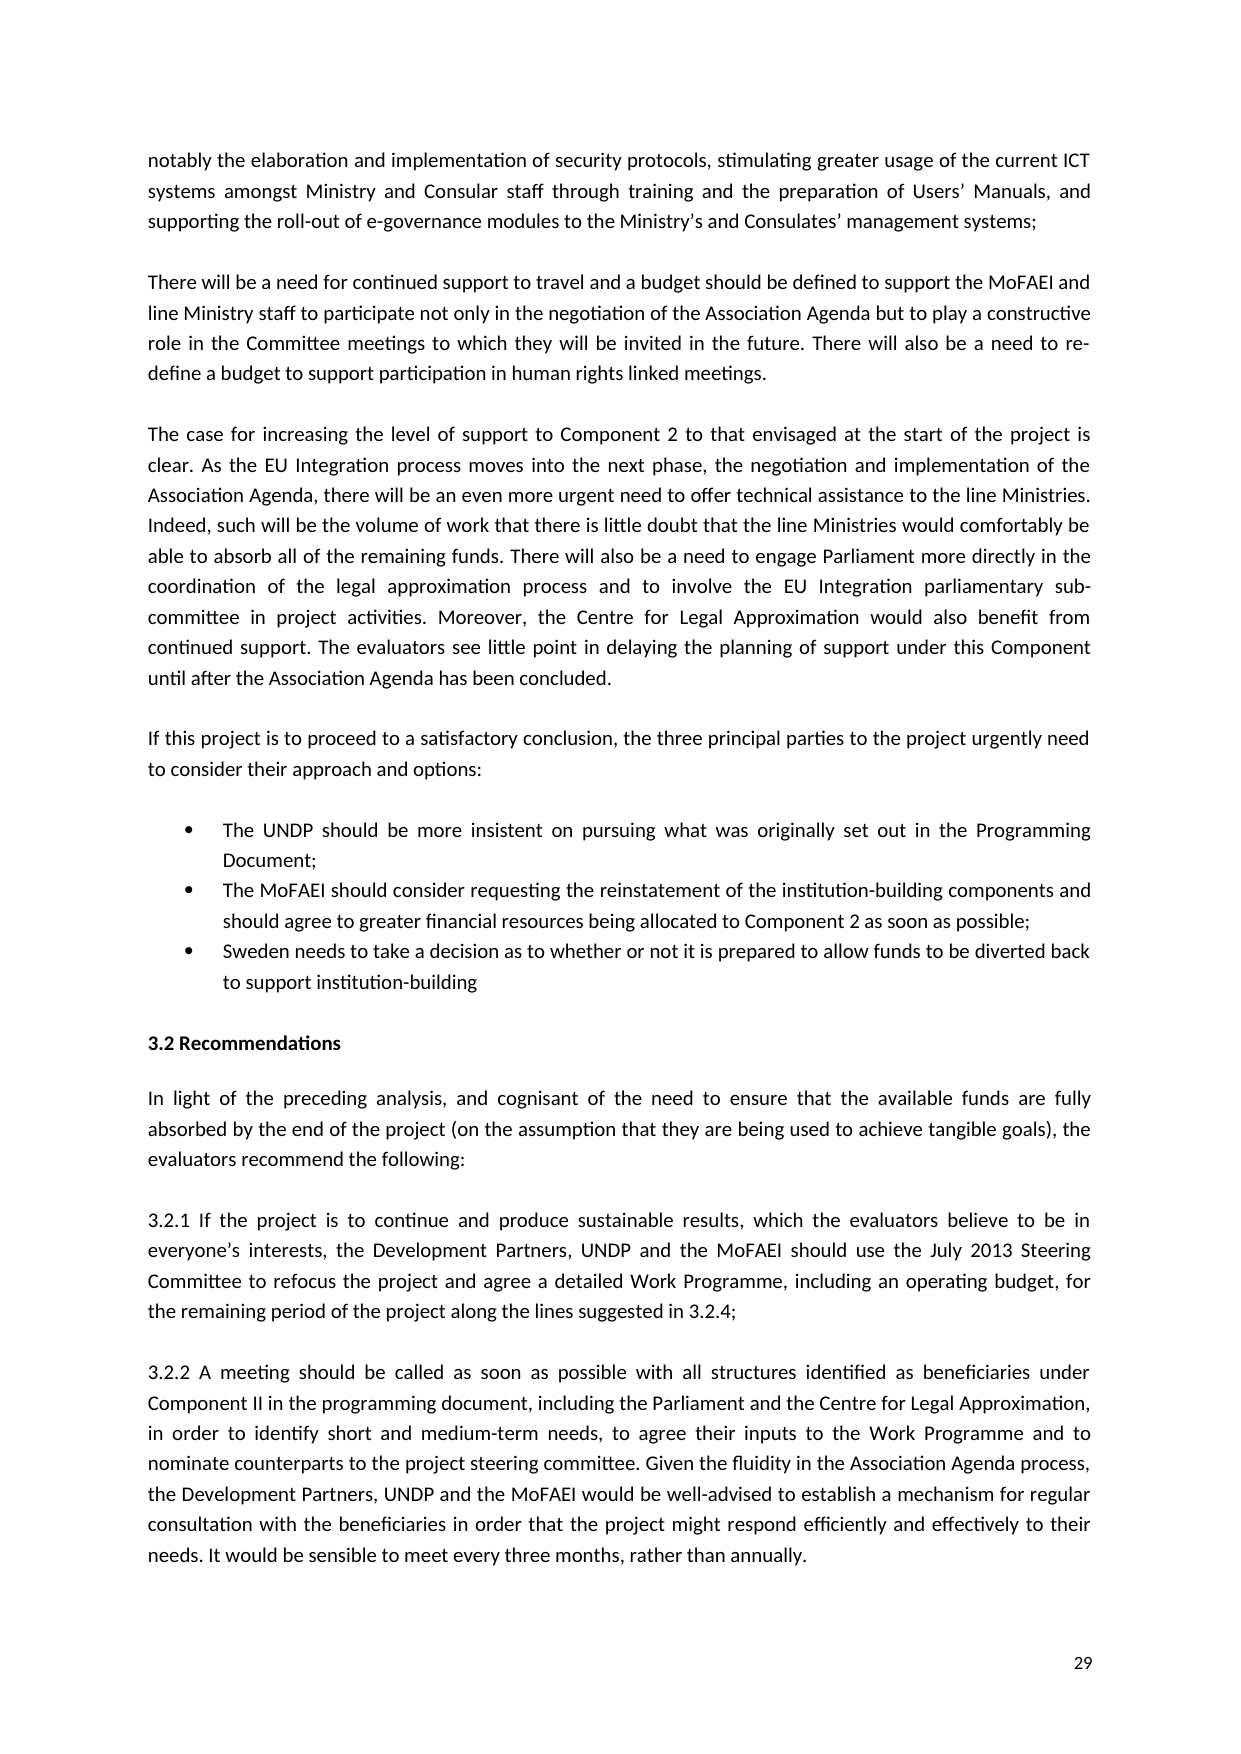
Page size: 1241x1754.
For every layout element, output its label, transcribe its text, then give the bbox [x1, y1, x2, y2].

list The UNDP should be more insistent on pursuing what was originally set out in the Programming Document; [185, 817, 1092, 873]
text In light of the preceding analysis, and cognisant of the need to ensure that the available funds are fully absorbed by the end of the project (on the assumption that they are being used to achieve tangible goals), the evaluators recommend the following: [148, 1086, 1092, 1172]
list Sweden needs to take a decision as to whether or not it is prepared to allow funds to be diverted back to support institution-building [185, 938, 1092, 994]
text 3.2.1 If the project is to continue and produce sustainable results, which the evaluators believe to be in everyone’s interests, the Development Partners, UNDP and the MoFAEI should use the July 2013 Steering Committee to refocus the project and agree a detailed Work Programme, including an operating budget, for the remaining period of the project along the lines suggested in 3.2.4; [148, 1207, 1092, 1324]
text 3.2.2 A meeting should be called as soon as possible with all structures identified as beneficiaries under Component II in the programming document, including the Parliament and the Centre for Legal Approximation, in order to identify short and medium-term needs, to agree their inputs to the Work Programme and to nominate counterparts to the project steering committee. Given the fluidity in the Association Agenda process, the Development Partners, UNDP and the MoFAEI would be well-advised to establish a mechanism for regular consultation with the beneficiaries in order that the project might respond efficiently and effectively to their needs. It would be sensible to meet every three months, rather than annually. [148, 1359, 1092, 1567]
text If this project is to proceed to a satisfactory conclusion, the three principal parties to the project urgently need to consider their approach and options: [148, 726, 1092, 781]
text The case for increasing the level of support to Component 2 to that envisaged at the start of the project is clear. As the EU Integration process moves into the next phase, the negotiation and implementation of the Association Agenda, there will be an even more urgent need to offer technical assistance to the line Ministries. Indeed, such will be the volume of work that there is little doubt that the line Ministries would comfortably be able to absorb all of the remaining funds. There will also be a need to engage Parliament more directly in the coordination of the legal approximation process and to involve the EU Integration parliamentary sub-committee in project activities. Moreover, the Centre for Legal Approximation would also benefit from continued support. The evaluators see little point in delaying the planning of support under this Component until after the Association Agenda has been concluded. [148, 421, 1092, 690]
text 3.2 Recommendations [148, 1030, 1092, 1055]
list The MoFAEI should consider requesting the reinstatement of the institution-building components and should agree to greater financial resources being allocated to Component 2 as soon as possible; [185, 878, 1092, 933]
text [148, 148, 1092, 234]
text There will be a need for continued support to travel and a budget should be defined to support the MoFAEI and line Ministry staff to participate not only in the negotiation of the Association Agenda but to play a constructive role in the Committee meetings to which they will be invited in the future. There will also be a need to re-define a budget to support participation in human rights linked meetings. [148, 269, 1092, 386]
